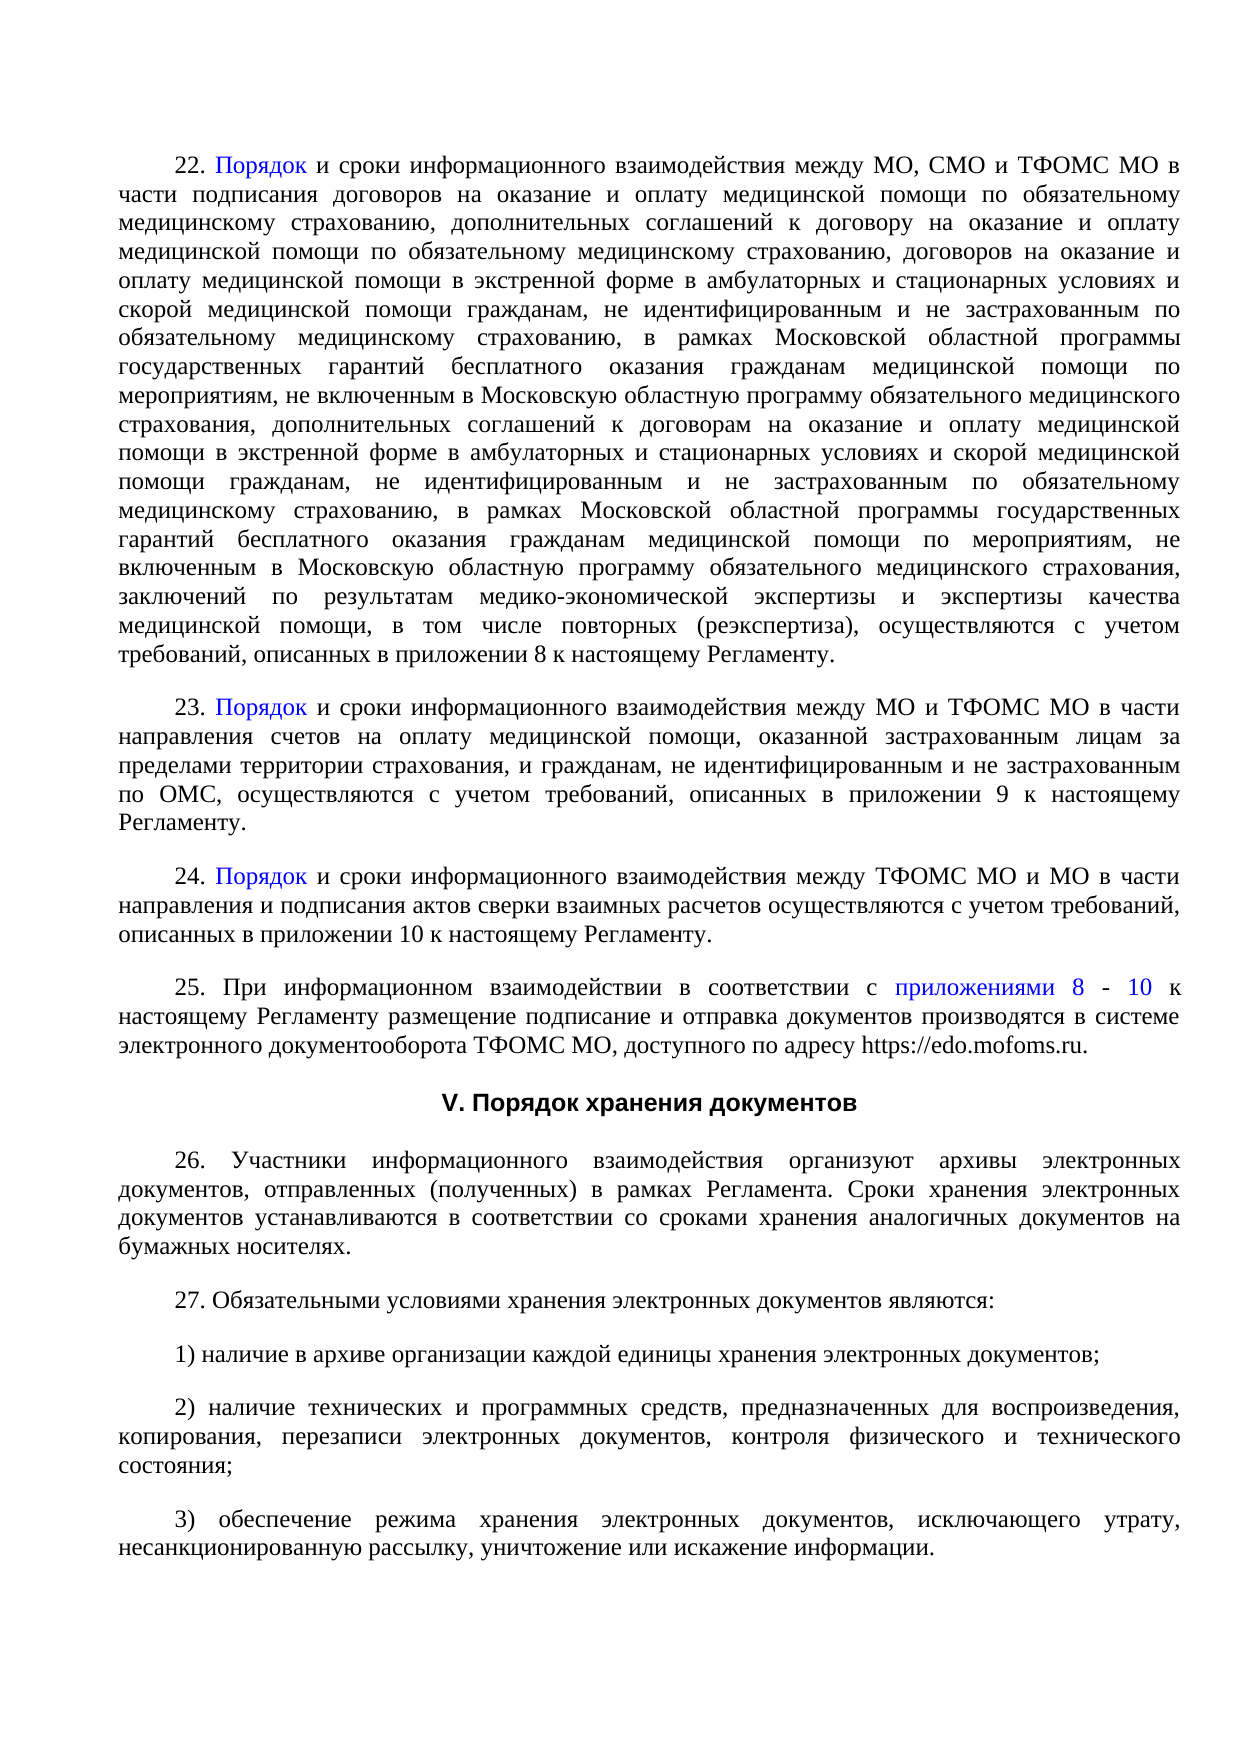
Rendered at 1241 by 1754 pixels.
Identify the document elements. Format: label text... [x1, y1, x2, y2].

text 24. Порядок и сроки информационного взаимодействия между ТФОМС МО и МО в части направления и подписания актов сверки взаимных расчетов осуществляются с учетом требований, описанных в приложении 10 к настоящему Регламенту. [118, 861, 1181, 947]
text 23. Порядок и сроки информационного взаимодействия между МО и ТФОМС МО в части направления счетов на оплату медицинской помощи, оказанной застрахованным лицам за пределами территории страхования, и гражданам, не идентифицированным и не застрахованным по ОМС, осуществляются с учетом требований, описанных в приложении 9 к настоящему Регламенту. [118, 692, 1181, 836]
text 22. Порядок и сроки информационного взаимодействия между МО, СМО и ТФОМС МО в части подписания договоров на оказание и оплату медицинской помощи по обязательному медицинскому страхованию, дополнительных соглашений к договору на оказание и оплату медицинской помощи по обязательному медицинскому страхованию, договоров на оказание и оплату медицинской помощи в экстренной форме в амбулаторных и стационарных условиях и скорой медицинской помощи гражданам, не идентифицированным и не застрахованным по обязательному медицинскому страхованию, в рамках Московской областной программы государственных гарантий бесплатного оказания гражданам медицинской помощи по мероприятиям, не включенным в Московскую областную программу обязательного медицинского страхования, дополнительных соглашений к договорам на оказание и оплату медицинской помощи в экстренной форме в амбулаторных и стационарных условиях и скорой медицинской помощи гражданам, не идентифицированным и не застрахованным по обязательному медицинскому страхованию, в рамках Московской областной программы государственных гарантий бесплатного оказания гражданам медицинской помощи по мероприятиям, не включенным в Московскую областную программу обязательного медицинского страхования, заключений по результатам медико-экономической экспертизы и экспертизы качества медицинской помощи, в том числе повторных (реэкспертиза), осуществляются с учетом требований, описанных в приложении 8 к настоящему Регламенту. [118, 150, 1181, 667]
text 27. Обязательными условиями хранения электронных документов являются: [118, 1285, 1181, 1314]
text 25. При информационном взаимодействии в соответствии с приложениями 8 - 10 к настоящему Регламенту размещение подписание и отправка документов производятся в системе электронного документооборота ТФОМС МО, доступного по адресу https://edo.mofoms.ru. [118, 972, 1181, 1059]
text 1) наличие в архиве организации каждой единицы хранения электронных документов; [118, 1339, 1181, 1367]
title V. Порядок хранения документов [118, 1087, 1181, 1116]
text 2) наличие технических и программных средств, предназначенных для воспроизведения, копирования, перезаписи электронных документов, контроля физического и технического состояния; [118, 1392, 1181, 1479]
text 3) обеспечение режима хранения электронных документов, исключающего утрату, несанкционированную рассылку, уничтожение или искажение информации. [118, 1504, 1181, 1561]
text 26. Участники информационного взаимодействия организуют архивы электронных документов, отправленных (полученных) в рамках Регламента. Сроки хранения электронных документов устанавливаются в соответствии со сроками хранения аналогичных документов на бумажных носителях. [118, 1145, 1181, 1260]
